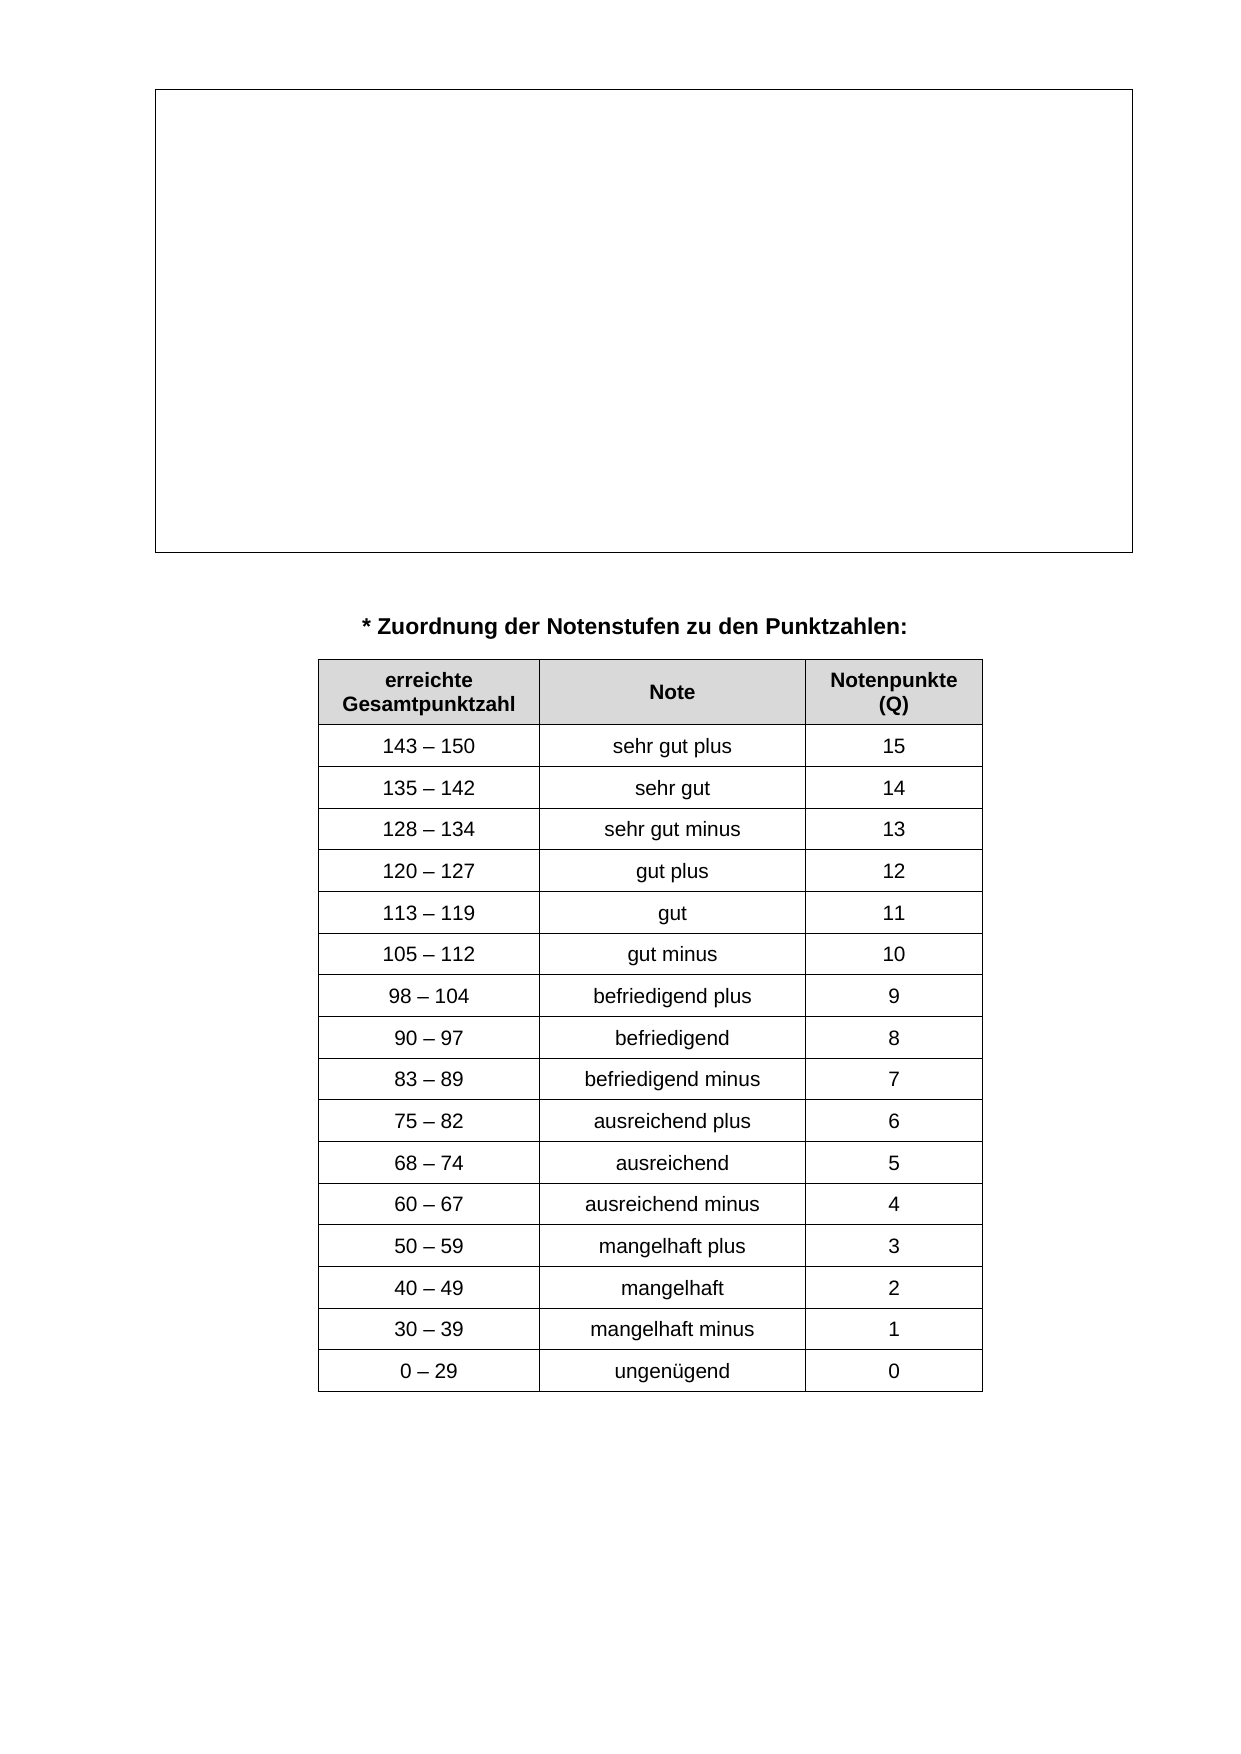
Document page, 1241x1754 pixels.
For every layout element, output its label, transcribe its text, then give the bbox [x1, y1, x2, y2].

table_cell 12 [806, 850, 982, 891]
table_cell 2 [806, 1267, 982, 1308]
table_cell 128 – 134 [319, 809, 539, 849]
table_cell 14 [806, 767, 982, 808]
table_cell 5 [806, 1142, 982, 1183]
table_cell 105 – 112 [319, 934, 539, 974]
table_header Note [540, 660, 805, 724]
table_cell 75 – 82 [319, 1100, 539, 1141]
table_cell ausreichend minus [540, 1184, 805, 1224]
table_cell ausreichend plus [540, 1100, 805, 1141]
table_cell befriedigend minus [540, 1059, 805, 1099]
table_cell sehr gut plus [540, 725, 805, 766]
table_cell mangelhaft [540, 1267, 805, 1308]
table_cell ungenügend [540, 1350, 805, 1391]
table_cell 40 – 49 [319, 1267, 539, 1308]
table_cell gut plus [540, 850, 805, 891]
table_cell 113 – 119 [319, 892, 539, 933]
table_cell 6 [806, 1100, 982, 1141]
table_cell 15 [806, 725, 982, 766]
table_cell befriedigend plus [540, 975, 805, 1016]
table_cell sehr gut minus [540, 809, 805, 849]
table_cell 0 – 29 [319, 1350, 539, 1391]
table_cell 4 [806, 1184, 982, 1224]
table_cell 8 [806, 1017, 982, 1058]
text * Zuordnung der Notenstufen zu den Punktzahlen: [148, 613, 1122, 639]
table_cell 135 – 142 [319, 767, 539, 808]
table_cell gut [540, 892, 805, 933]
table_cell 13 [806, 809, 982, 849]
table_cell 120 – 127 [319, 850, 539, 891]
table_header Notenpunkte (Q) [806, 660, 982, 724]
table_cell mangelhaft plus [540, 1225, 805, 1266]
table_cell 9 [806, 975, 982, 1016]
table_cell 3 [806, 1225, 982, 1266]
table_cell 10 [806, 934, 982, 974]
table_cell 83 – 89 [319, 1059, 539, 1099]
table_cell befriedigend [540, 1017, 805, 1058]
table_cell 68 – 74 [319, 1142, 539, 1183]
table_cell 1 [806, 1309, 982, 1349]
table_cell 11 [806, 892, 982, 933]
table_cell ausreichend [540, 1142, 805, 1183]
table_cell 60 – 67 [319, 1184, 539, 1224]
table_cell 0 [806, 1350, 982, 1391]
table_cell [156, 90, 1132, 552]
table_cell mangelhaft minus [540, 1309, 805, 1349]
table_cell 50 – 59 [319, 1225, 539, 1266]
table_cell 143 – 150 [319, 725, 539, 766]
table_cell sehr gut [540, 767, 805, 808]
table_cell gut minus [540, 934, 805, 974]
table_cell 90 – 97 [319, 1017, 539, 1058]
table_cell 7 [806, 1059, 982, 1099]
table_cell 30 – 39 [319, 1309, 539, 1349]
table_header erreichte Gesamtpunktzahl [319, 660, 539, 724]
table_cell 98 – 104 [319, 975, 539, 1016]
